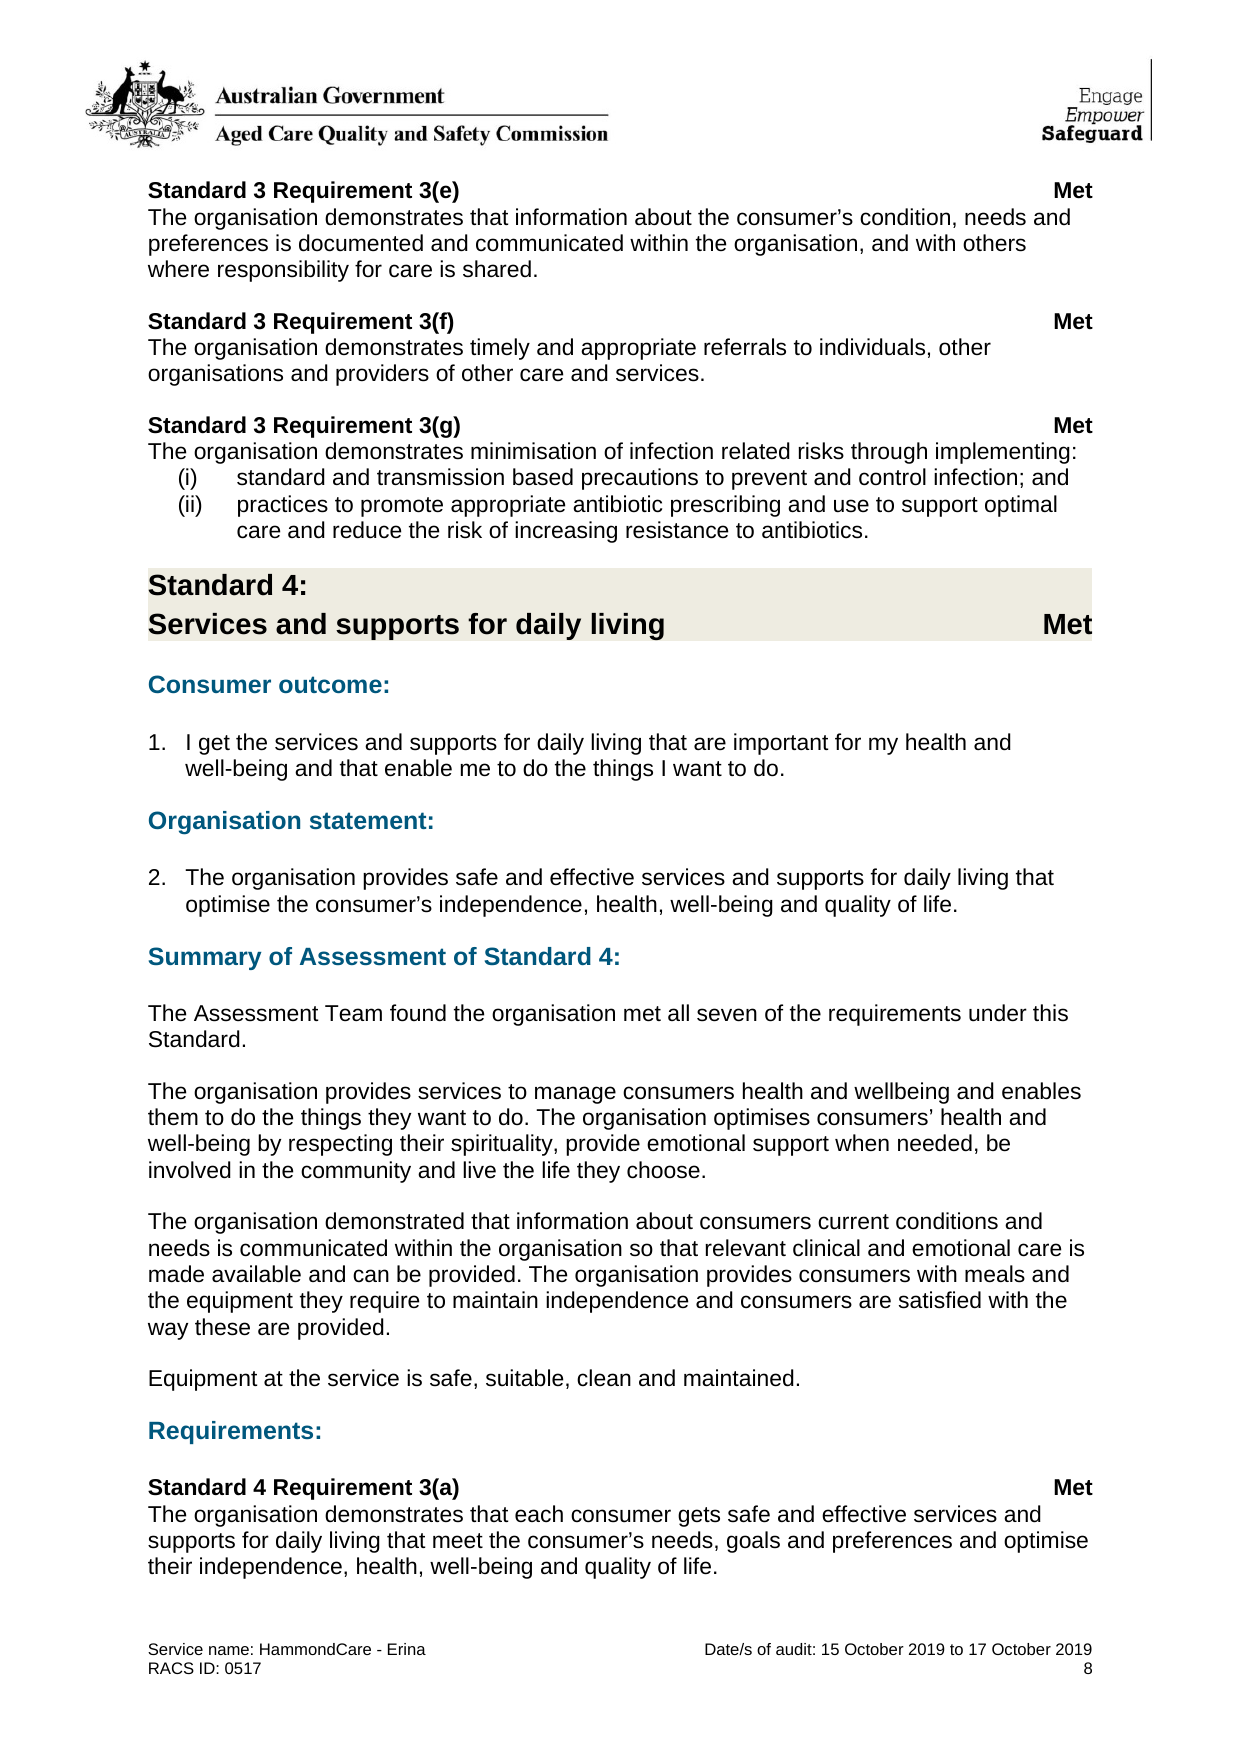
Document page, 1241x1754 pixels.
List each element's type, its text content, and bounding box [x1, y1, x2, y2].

text The organisation demonstrates timely and appropriate referrals to individuals, other organisations and providers of other care and services. [148, 334, 1092, 387]
subtitle Standard 3 Requirement 3(g) Met [148, 412, 1092, 438]
text The organisation demonstrates minimisation of infection related risks through implementing: [148, 438, 1092, 464]
list I get the services and supports for daily living that are important for my health and well-being and that enable me to do the things I want to do. [148, 728, 1092, 781]
text The organisation provides services to manage consumers health and wellbeing and enables them to do the things they want to do. The organisation optimises consumers’ health and well-being by respecting their spirituality, provide emotional support when needed, be involved in the community and live the life they choose. [148, 1078, 1092, 1183]
subtitle Standard 3 Requirement 3(f) Met [148, 308, 1092, 334]
subtitle Standard 4: Services and supports for daily living Met [148, 568, 1092, 641]
list standard and transmission based precautions to prevent and control infection; and [177, 464, 1092, 491]
subtitle Consumer outcome: [148, 671, 1092, 699]
list practices to promote appropriate antibiotic prescribing and use to support optimal care and reduce the risk of increasing resistance to antibiotics. [177, 491, 1092, 543]
text The Assessment Team found the organisation met all seven of the requirements under this Standard. [148, 1000, 1092, 1053]
list The organisation provides safe and effective services and supports for daily living that optimise the consumer’s independence, health, well-being and quality of life. [148, 864, 1092, 917]
subtitle Organisation statement: [148, 806, 1092, 835]
text Equipment at the service is safe, suitable, clean and maintained. [148, 1365, 1092, 1391]
subtitle Summary of Assessment of Standard 4: [148, 942, 1092, 971]
text The organisation demonstrated that information about consumers current conditions and needs is communicated within the organisation so that relevant clinical and emotional care is made available and can be provided. The organisation provides consumers with meals and the equipment they require to maintain independence and consumers are satisfied with the way these are provided. [148, 1208, 1092, 1340]
subtitle Standard 4 Requirement 3(a) Met [148, 1474, 1092, 1501]
subtitle Requirements: [148, 1416, 1092, 1445]
subtitle Standard 3 Requirement 3(e) Met [148, 177, 1092, 203]
text The organisation demonstrates that information about the consumer’s condition, needs and preferences is documented and communicated within the organisation, and with others where responsibility for care is shared. [148, 203, 1092, 283]
picture [0, 0, 1240, 169]
text The organisation demonstrates that each consumer gets safe and effective services and supports for daily living that meet the consumer’s needs, goals and preferences and optimise their independence, health, well-being and quality of life. [148, 1501, 1092, 1580]
